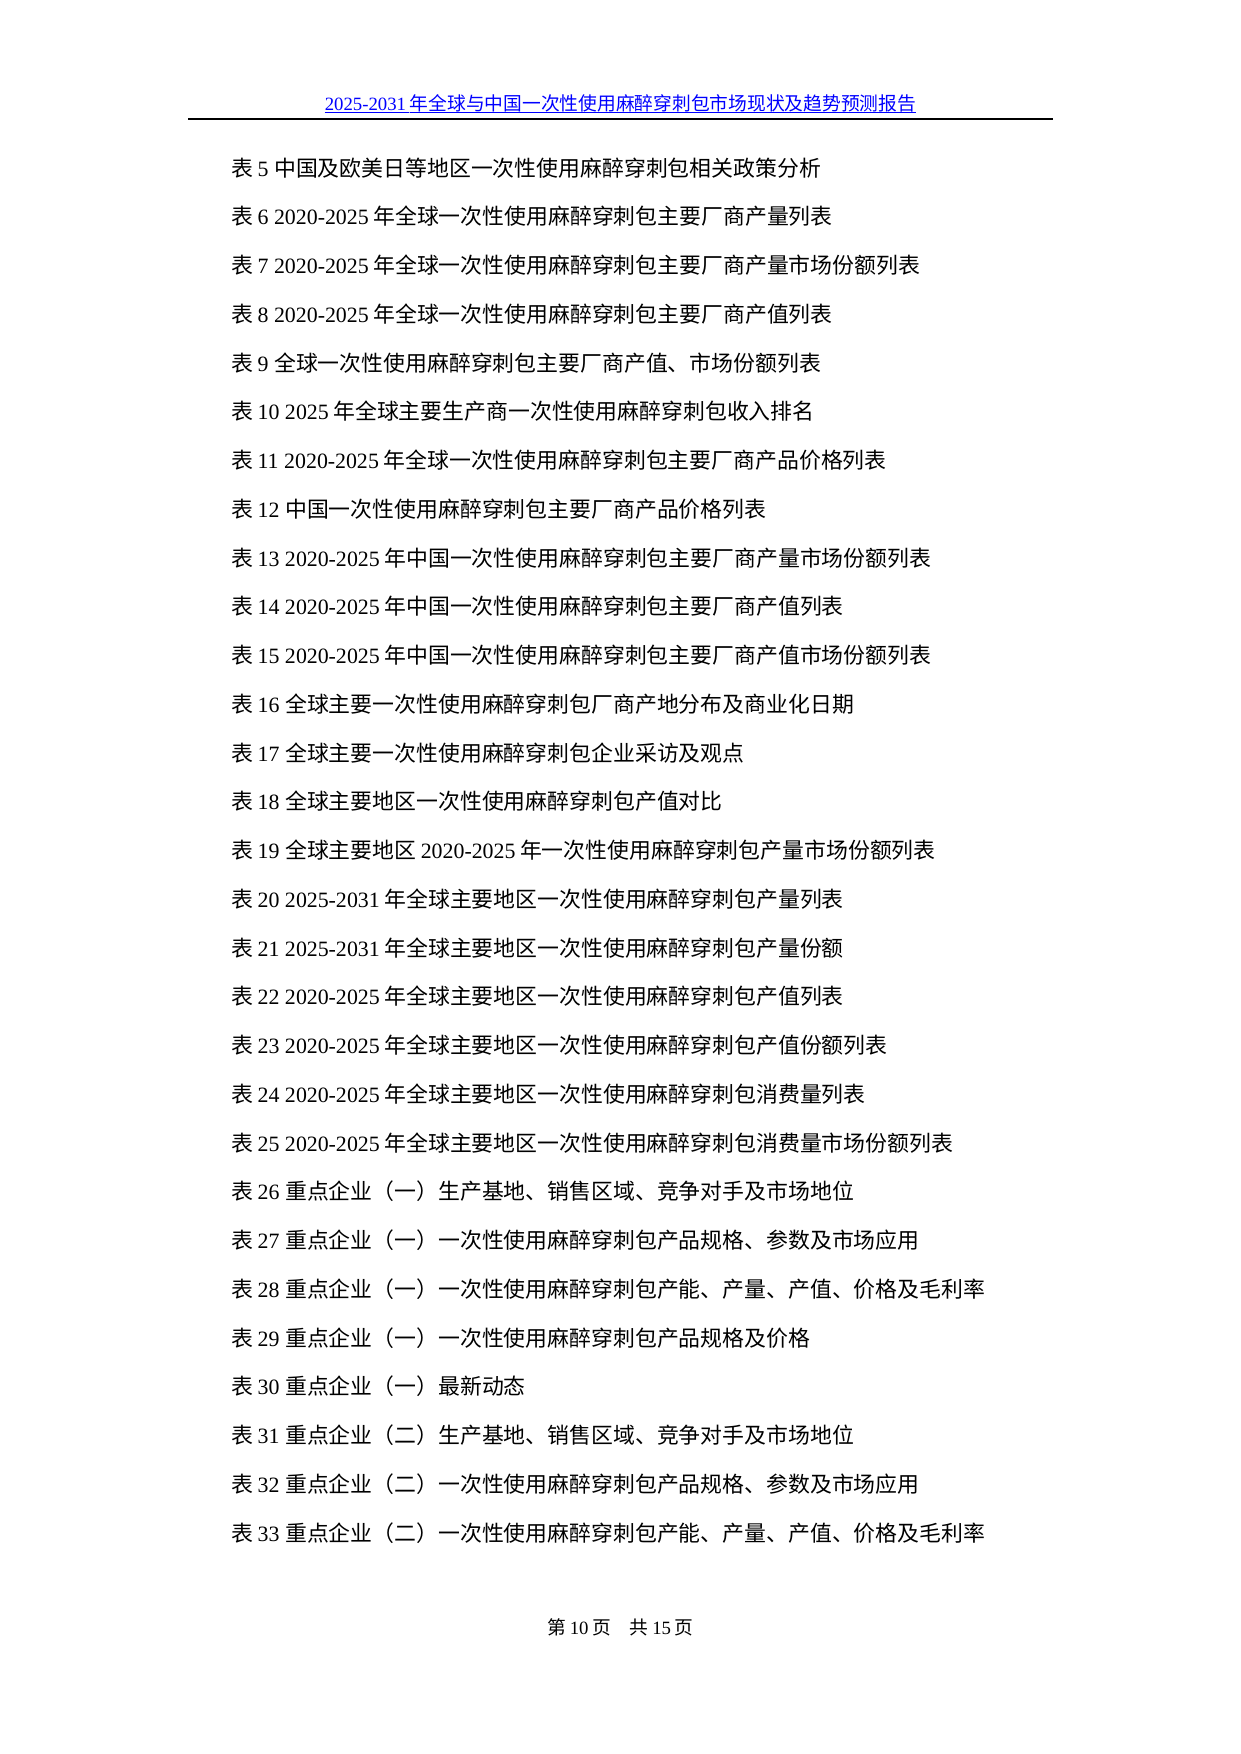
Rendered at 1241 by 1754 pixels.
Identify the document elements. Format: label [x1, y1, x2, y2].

text [187, 150, 1053, 1548]
